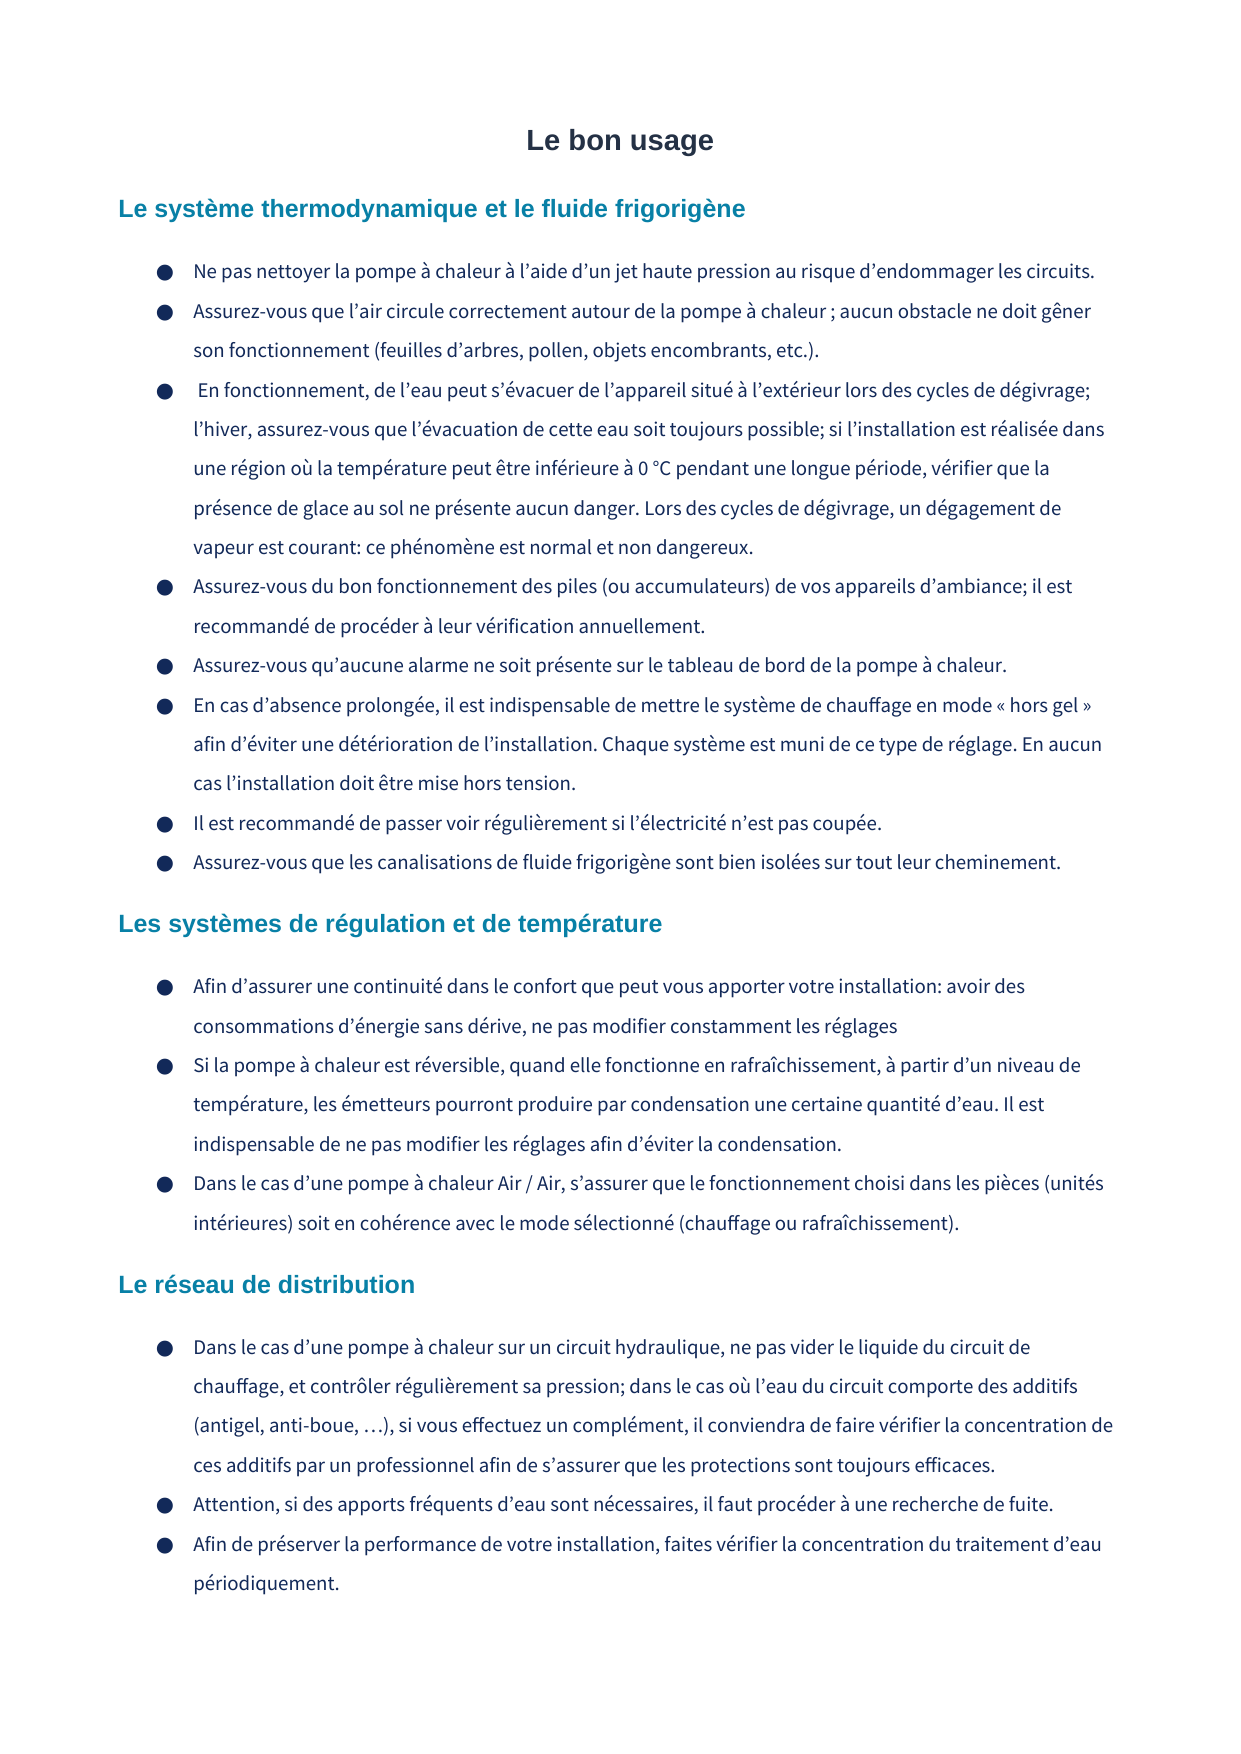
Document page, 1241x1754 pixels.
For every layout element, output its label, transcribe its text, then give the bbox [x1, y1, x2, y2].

list Assurez-vous qu’aucune alarme ne soit présente sur le tableau de bord de la pompe à chaleur. [156, 652, 1122, 678]
list En fonctionnement, de l’eau peut s’évacuer de l’appareil situé à l’extérieur lors des cycles de dégivrage; l’hiver, assurez-vous que l’évacuation de cette eau soit toujours possible; si l’installation est réalisée dans une région où la température peut être inférieure à 0 °C pendant une longue période, vérifier que la présence de glace au sol ne présente aucun danger. Lors des cycles de dégivrage, un dégagement de vapeur est courant: ce phénomène est normal et non dangereux. [156, 377, 1122, 560]
list Il est recommandé de passer voir régulièrement si l’électricité n’est pas coupée. [156, 810, 1122, 836]
list Assurez-vous que l’air circule correctement autour de la pompe à chaleur ; aucun obstacle ne doit gêner son fonctionnement (feuilles d’arbres, pollen, objets encombrants, etc.). [156, 298, 1122, 363]
list Afin de préserver la performance de votre installation, faites vérifier la concentration du traitement d’eau périodiquement. [156, 1531, 1122, 1596]
subtitle Le réseau de distribution [118, 1270, 1122, 1298]
list Attention, si des apports fréquents d’eau sont nécessaires, il faut procéder à une recherche de fuite. [156, 1491, 1122, 1517]
list Ne pas nettoyer la pompe à chaleur à l’aide d’un jet haute pression au risque d’endommager les circuits. [156, 258, 1122, 285]
subtitle Le système thermodynamique et le fluide frigorigène [118, 194, 1122, 223]
list Si la pompe à chaleur est réversible, quand elle fonctionne en rafraîchissement, à partir d’un niveau de température, les émetteurs pourront produire par condensation une certaine quantité d’eau. Il est indispensable de ne pas modifier les réglages afin d’éviter la condensation. [156, 1052, 1122, 1157]
list Assurez-vous que les canalisations de fluide frigorigène sont bien isolées sur tout leur cheminement. [156, 849, 1122, 875]
list Dans le cas d’une pompe à chaleur Air / Air, s’assurer que le fonctionnement choisi dans les pièces (unités intérieures) soit en cohérence avec le mode sélectionné (chauffage ou rafraîchissement). [156, 1170, 1122, 1236]
subtitle Les systèmes de régulation et de température [118, 909, 1122, 938]
subtitle Le bon usage [118, 123, 1122, 157]
list En cas d’absence prolongée, il est indispensable de mettre le système de chauffage en mode « hors gel » afin d’éviter une détérioration de l’installation. Chaque système est muni de ce type de réglage. En aucun cas l’installation doit être mise hors tension. [156, 692, 1122, 797]
list Assurez-vous du bon fonctionnement des piles (ou accumulateurs) de vos appareils d’ambiance; il est recommandé de procéder à leur vérification annuellement. [156, 573, 1122, 639]
list Dans le cas d’une pompe à chaleur sur un circuit hydraulique, ne pas vider le liquide du circuit de chauffage, et contrôler régulièrement sa pression; dans le cas où l’eau du circuit comporte des additifs (antigel, anti-boue, …), si vous effectuez un complément, il conviendra de faire vérifier la concentration de ces additifs par un professionnel afin de s’assurer que les protections sont toujours efficaces. [156, 1334, 1122, 1478]
list Afin d’assurer une continuité dans le confort que peut vous apporter votre installation: avoir des consommations d’énergie sans dérive, ne pas modifier constamment les réglages [156, 973, 1122, 1039]
